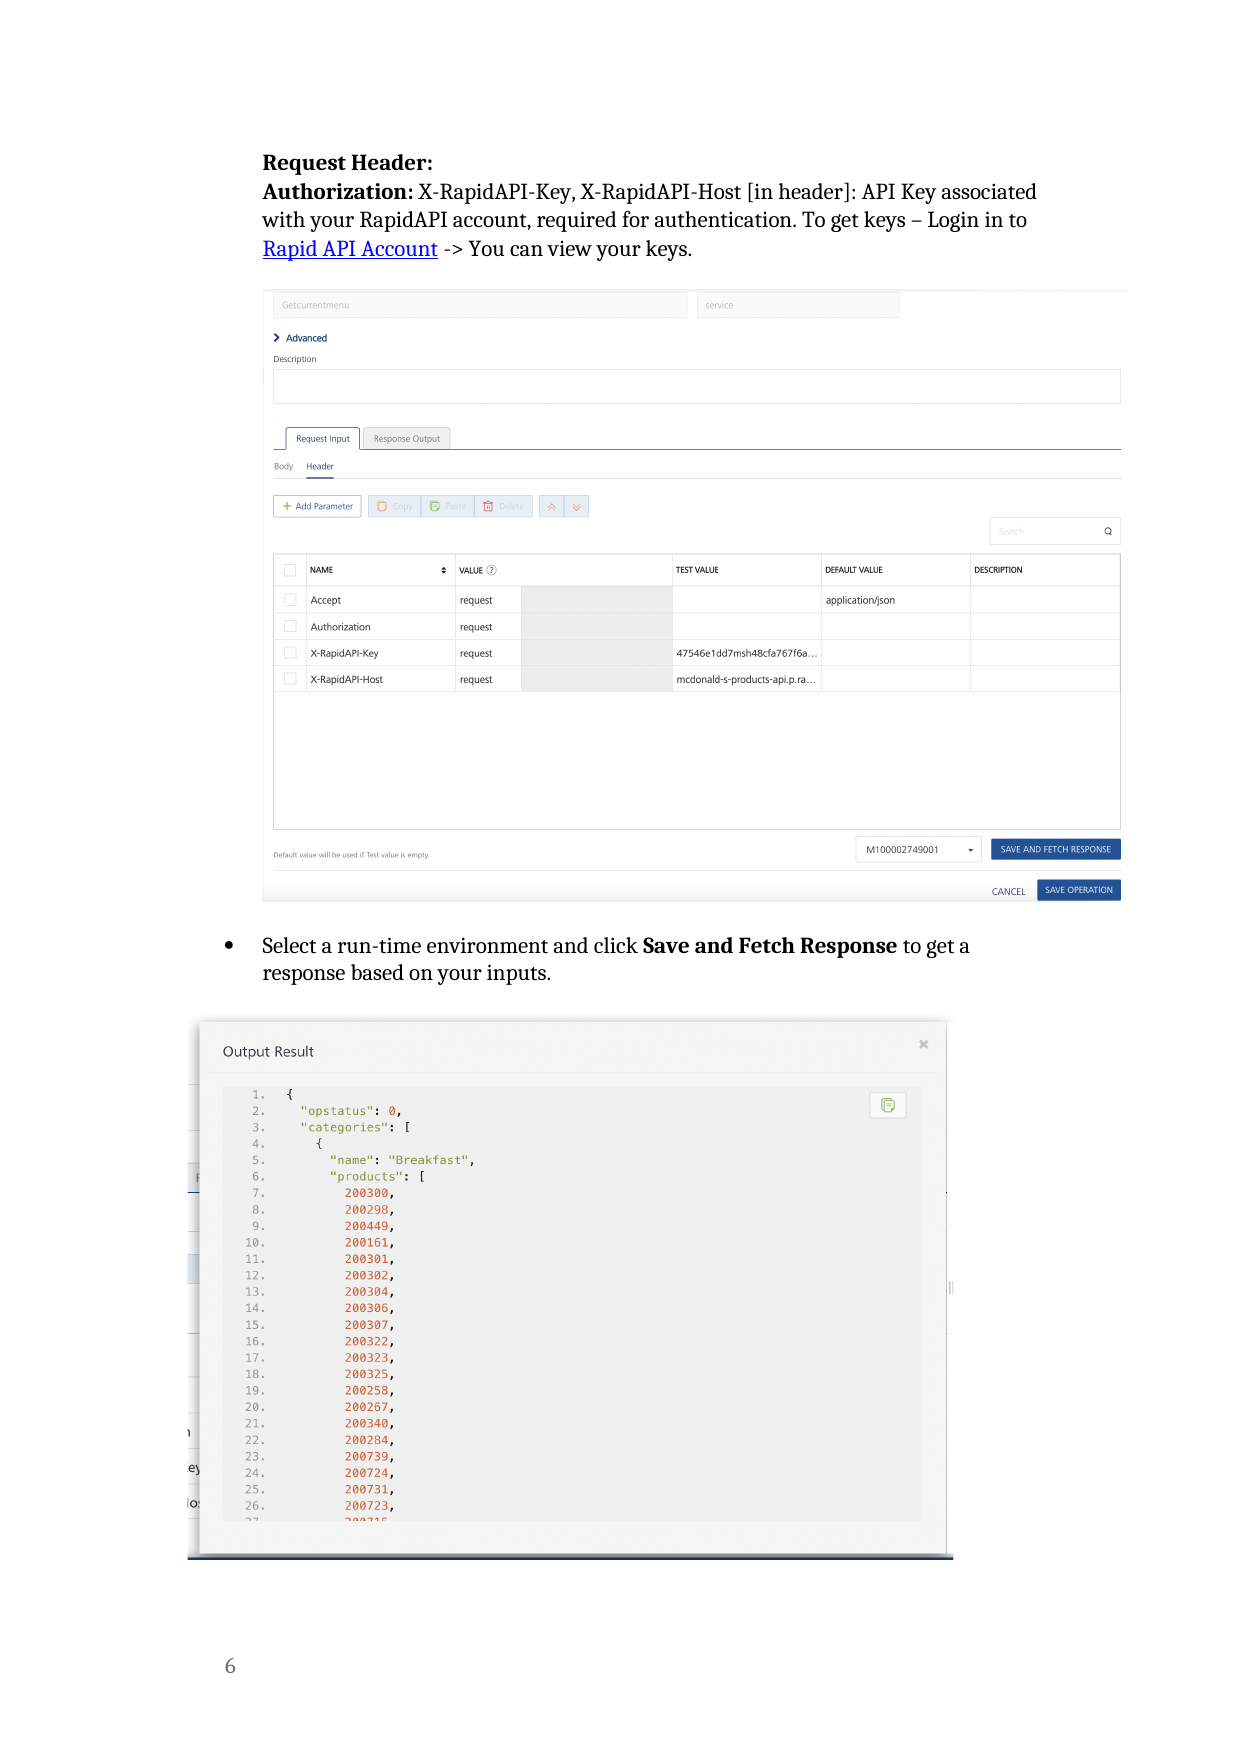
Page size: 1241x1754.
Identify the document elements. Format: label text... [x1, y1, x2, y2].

picture [262, 289, 1128, 902]
list Request Header: [262, 150, 1053, 176]
list Select a run-time environment and click Save and Fetch Response to get a response based on your inputs. [225, 933, 1053, 986]
list Authorization: X-RapidAPI-Key, X-RapidAPI-Host [in header]: API Key associated with your RapidAPI account, required for authentication. To get keys – Login in to Rapid API Account -> You can view your keys. [262, 178, 1053, 289]
picture [187, 1015, 954, 1560]
